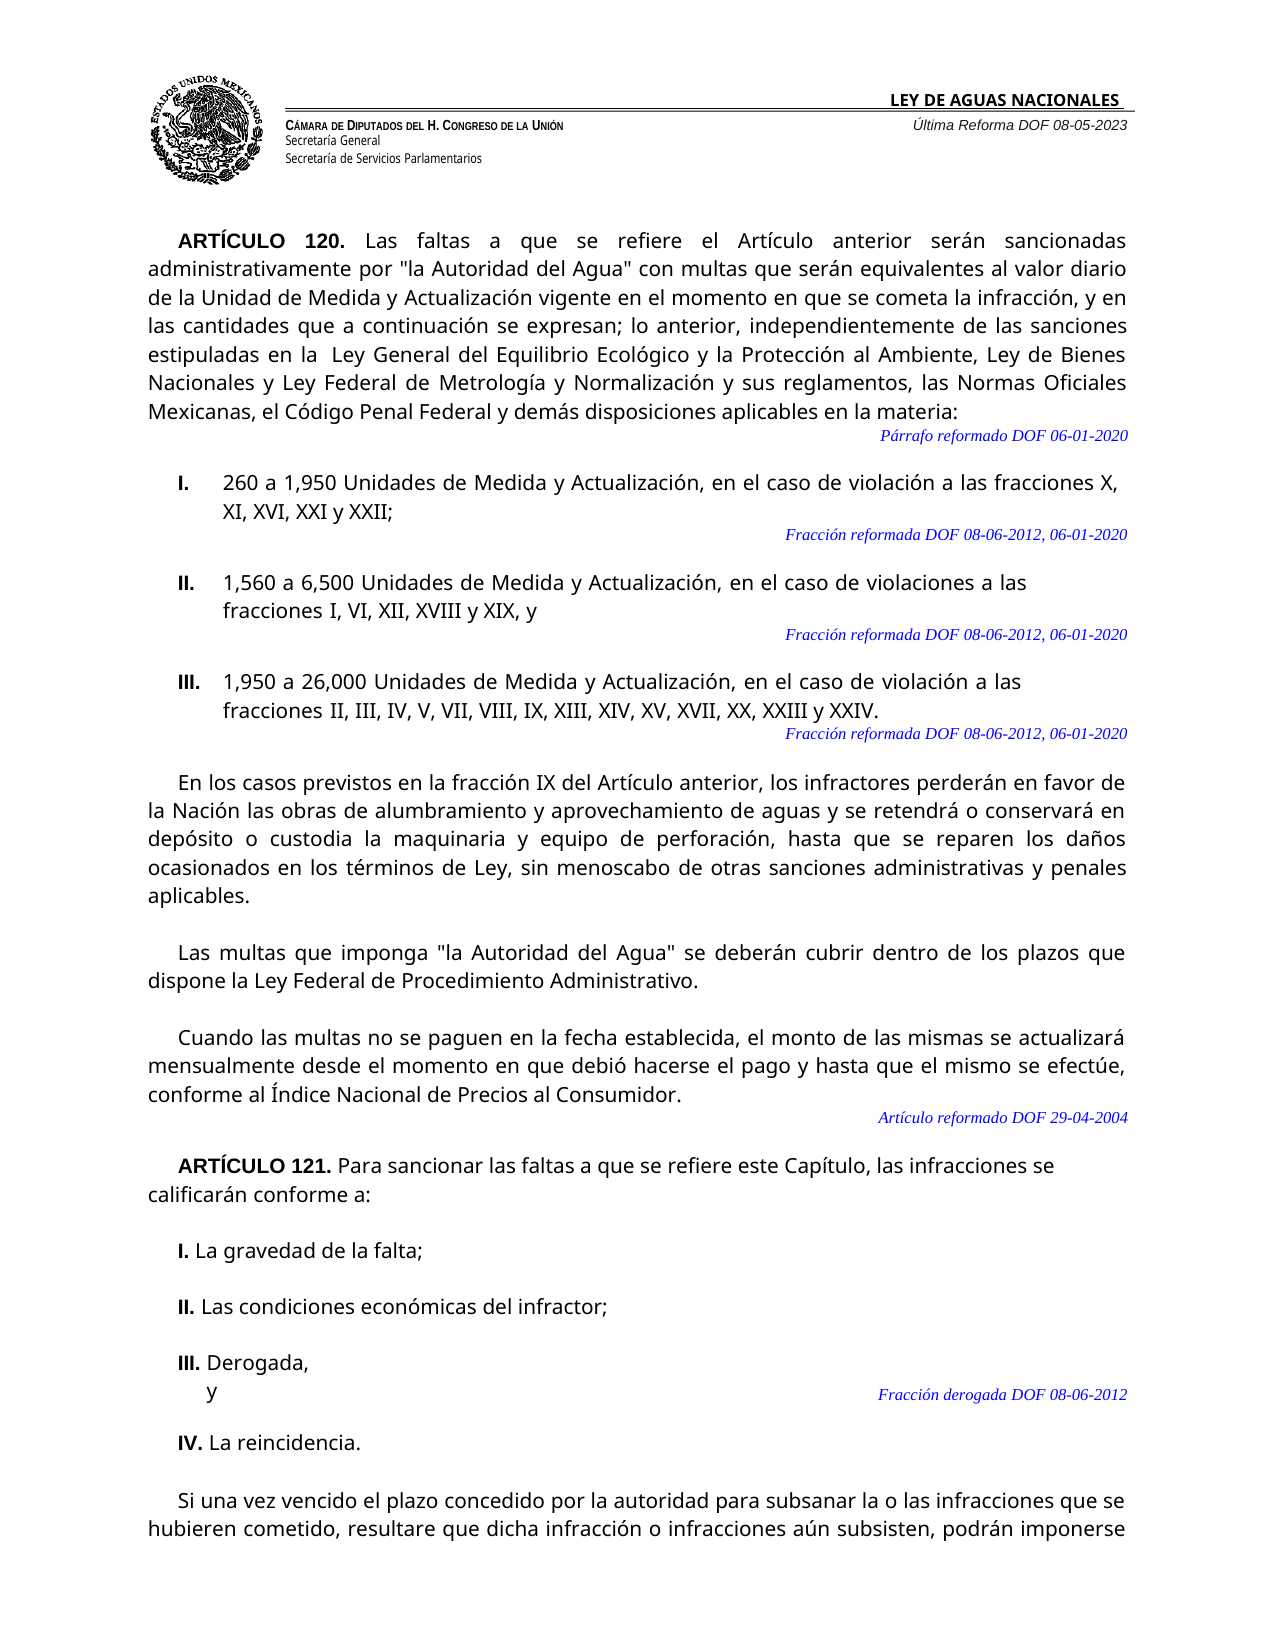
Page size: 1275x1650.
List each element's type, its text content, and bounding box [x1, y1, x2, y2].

text ARTÍCULO 120. Las faltas a que se refiere el Artículo anterior serán sancionadas administrativamente por "la Autoridad del Agua" con multas que serán equivalentes al valor diario de la Unidad de Medida y Actualización vigente en el momento en que se cometa la infracción, y en las cantidades que a continuación se expresan; lo anterior, independientemente de las sanciones estipuladas en la Ley General del Equilibrio Ecológico y la Protección al Ambiente, Ley de Bienes Nacionales y Ley Federal de Metrología y Normalización y sus reglamentos, las Normas Oficiales Mexicanas, el Código Penal Federal y demás disposiciones aplicables en la materia: [148, 226, 1127, 425]
text Fracción reformada DOF 08-06-2012, 06-01-2020 [785, 724, 1144, 743]
list 1,950 a 26,000 Unidades de Medida y Actualización, en el caso de violación a las fracciones II, III, IV, V, VII, VIII, IX, XIII, XIV, XV, XVII, XX, XXIII y XXIV. [178, 667, 1127, 724]
text ARTÍCULO 121. Para sancionar las faltas a que se refiere este Capítulo, las infracciones se calificarán conforme a: [148, 1151, 1128, 1208]
text Cuando las multas no se paguen en la fecha establecida, el monto de las mismas se actualizará mensualmente desde el momento en que debió hacerse el pago y hasta que el mismo se efectúe, conforme al Índice Nacional de Precios al Consumidor. [148, 1023, 1127, 1108]
list Derogada, y [178, 1348, 324, 1404]
text Fracción derogada DOF 08-06-2012 [878, 1385, 1144, 1404]
text Artículo reformado DOF 29-04-2004 [135, 1108, 1128, 1127]
list La gravedad de la falta; [178, 1236, 1144, 1264]
text En los casos previstos en la fracción IX del Artículo anterior, los infractores perderán en favor de la Nación las obras de alumbramiento y aprovechamiento de aguas y se retendrá o conservará en depósito o custodia la maquinaria y equipo de perforación, hasta que se reparen los daños ocasionados en los términos de Ley, sin menoscabo de otras sanciones administrativas y penales aplicables. [148, 768, 1127, 910]
list La reincidencia. [178, 1428, 1144, 1457]
list 1,560 a 6,500 Unidades de Medida y Actualización, en el caso de violaciones a las fracciones I, VI, XII, XVIII y XIX, y [178, 568, 1126, 625]
text Fracción reformada DOF 08-06-2012, 06-01-2020 [785, 625, 1144, 644]
text Las multas que imponga "la Autoridad del Agua" se deberán cubrir dentro de los plazos que dispone la Ley Federal de Procedimiento Administrativo. [148, 938, 1127, 995]
list Las condiciones económicas del infractor; [178, 1292, 1144, 1321]
picture [150, 75, 263, 185]
list 260 a 1,950 Unidades de Medida y Actualización, en el caso de violación a las fracciones X, XI, XVI, XXI y XXII; [178, 468, 1126, 525]
text Párrafo reformado DOF 06-01-2020 [135, 425, 1128, 444]
text Fracción reformada DOF 08-06-2012, 06-01-2020 [785, 525, 1144, 544]
